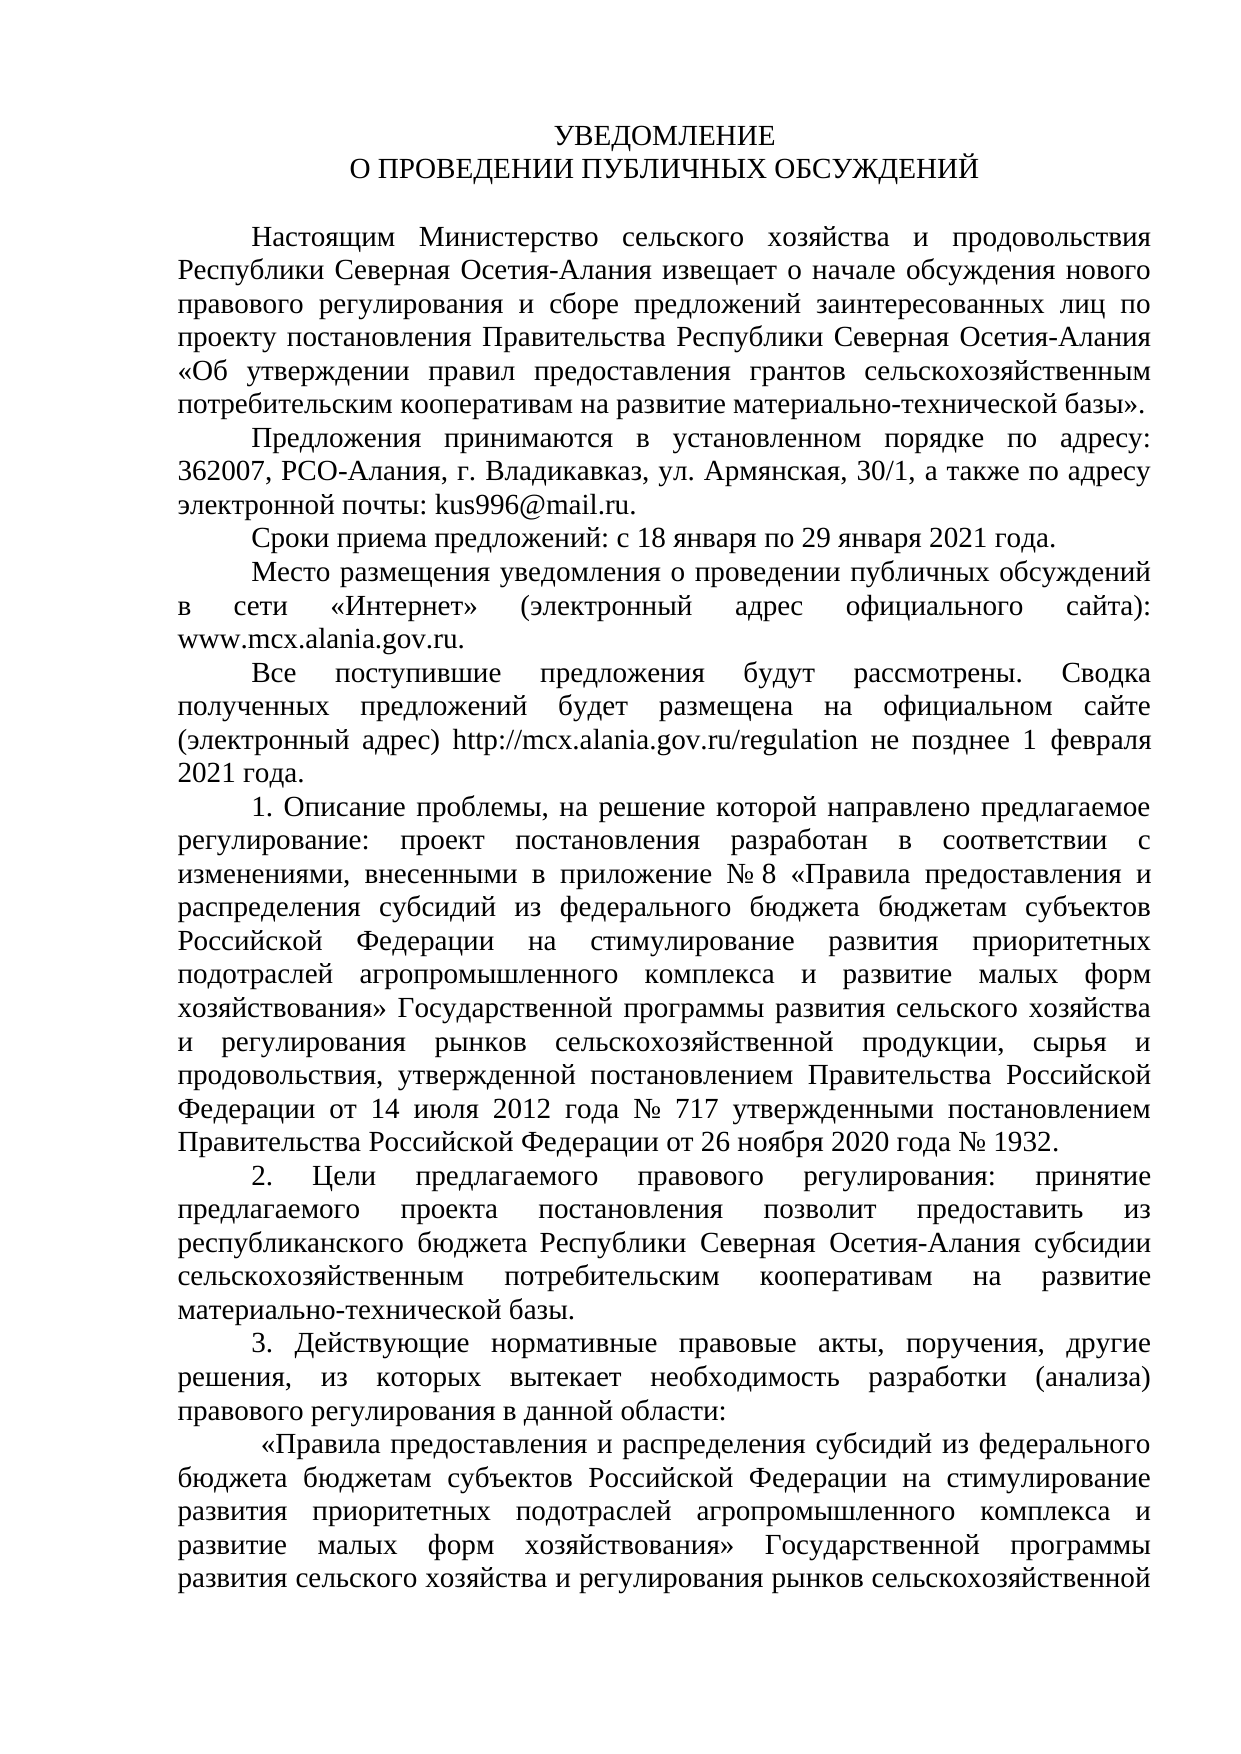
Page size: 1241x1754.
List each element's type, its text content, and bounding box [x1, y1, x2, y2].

text Сроки приема предложений: c 18 января по 29 января 2021 года. [177, 521, 1152, 554]
text Все поступившие предложения будут рассмотрены. Сводка полученных предложений будет размещена на официальном сайте (электронный адрес) http://mcx.alania.gov.ru/regulation не позднее 1 февраля 2021 года. [177, 655, 1152, 789]
text 3. Действующие нормативные правовые акты, поручения, другие решения, из которых вытекает необходимость разработки (анализа) правового регулирования в данной области: [177, 1326, 1152, 1426]
text 2. Цели предлагаемого правового регулирования: принятие предлагаемого проекта постановления позволит предоставить из республиканского бюджета Республики Северная Осетия-Алания субсидии сельскохозяйственным потребительским кооперативам на развитие материально-технической базы. [177, 1158, 1152, 1326]
text 1. Описание проблемы, на решение которой направлено предлагаемое регулирование: проект постановления разработан в соответствии с изменениями, внесенными в приложение № 8 «Правила предоставления и распределения субсидий из федерального бюджета бюджетам субъектов Российской Федерации на стимулирование развития приоритетных подотраслей агропромышленного комплекса и развитие малых форм хозяйствования» Государственной программы развития сельского хозяйства и регулирования рынков сельскохозяйственной продукции, сырья и продовольствия, утвержденной постановлением Правительства Российской Федерации от 14 июля 2012 года № 717 утвержденными постановлением Правительства Российской Федерации от 26 ноября 2020 года № 1932. [177, 789, 1152, 1158]
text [177, 1426, 1152, 1594]
text Предложения принимаются в установленном порядке по адресу: 362007, РСО-Алания, г. Владикавказ, ул. Армянская, 30/1, а также по адресу электронной почты: kus996@mail.ru. [177, 420, 1152, 521]
text Место размещения уведомления о проведении публичных обсуждений в сети «Интернет» (электронный адрес официального сайта): www.mcx.alania.gov.ru. [177, 554, 1152, 655]
text Настоящим Министерство сельского хозяйства и продовольствия Республики Северная Осетия-Алания извещает о начале обсуждения нового правового регулирования и сборе предложений заинтересованных лиц по проекту постановления Правительства Республики Северная Осетия-Алания «Об утверждении правил предоставления грантов сельскохозяйственным потребительским кооперативам на развитие материально-технической базы». [177, 219, 1152, 420]
text О ПРОВЕДЕНИИ ПУБЛИЧНЫХ ОБСУЖДЕНИЙ [177, 152, 1152, 185]
text УВЕДОМЛЕНИЕ [177, 118, 1152, 152]
